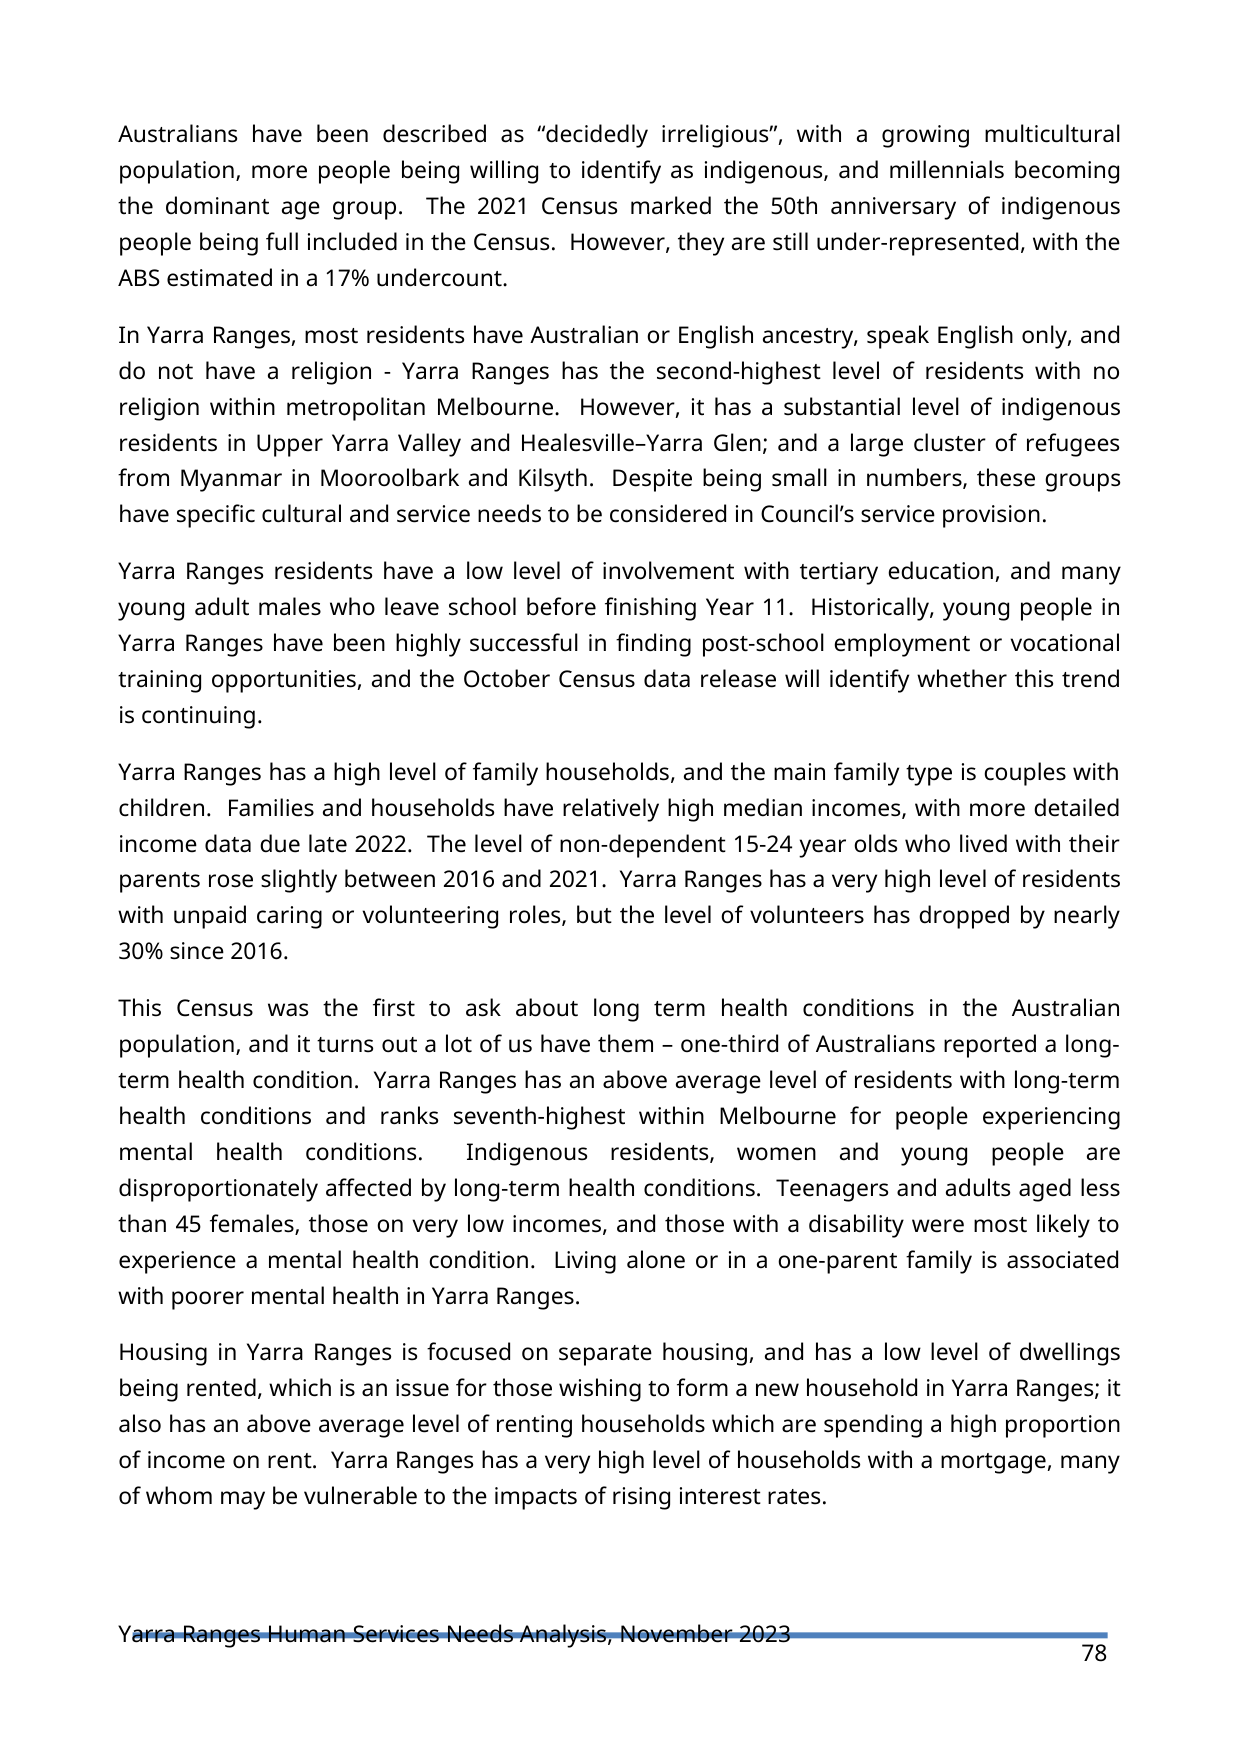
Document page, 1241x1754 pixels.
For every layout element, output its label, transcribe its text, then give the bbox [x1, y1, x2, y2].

text This Census was the first to ask about long term health conditions in the Australian population, and it turns out a lot of us have them – one-third of Australians reported a long-term health condition. Yarra Ranges has an above average level of residents with long-term health conditions and ranks seventh-highest within Melbourne for people experiencing mental health conditions. Indigenous residents, women and young people are disproportionately affected by long-term health conditions. Teenagers and adults aged less than 45 females, those on very low incomes, and those with a disability were most likely to experience a mental health condition. Living alone or in a one-parent family is associated with poorer mental health in Yarra Ranges. [118, 992, 1122, 1311]
text Yarra Ranges has a high level of family households, and the main family type is couples with children. Families and households have relatively high median incomes, with more detailed income data due late 2022. The level of non-dependent 15-24 year olds who lived with their parents rose slightly between 2016 and 2021. Yarra Ranges has a very high level of residents with unpaid caring or volunteering roles, but the level of volunteers has dropped by nearly 30% since 2016. [118, 756, 1122, 967]
text Housing in Yarra Ranges is focused on separate housing, and has a low level of dwellings being rented, which is an issue for those wishing to form a new household in Yarra Ranges; it also has an above average level of renting households which are spending a high proportion of income on rent. Yarra Ranges has a very high level of households with a mortgage, many of whom may be vulnerable to the impacts of rising interest rates. [118, 1336, 1122, 1511]
text Yarra Ranges residents have a low level of involvement with tertiary education, and many young adult males who leave school before finishing Year 11. Historically, young people in Yarra Ranges have been highly successful in finding post-school employment or vocational training opportunities, and the October Census data release will identify whether this trend is continuing. [118, 555, 1122, 730]
text In Yarra Ranges, most residents have Australian or English ancestry, speak English only, and do not have a religion - Yarra Ranges has the second-highest level of residents with no religion within metropolitan Melbourne. However, it has a substantial level of indigenous residents in Upper Yarra Valley and Healesville–Yarra Glen; and a large cluster of refugees from Myanmar in Mooroolbark and Kilsyth. Despite being small in numbers, these groups have specific cultural and service needs to be considered in Council’s service provision. [118, 319, 1122, 529]
text Australians have been described as “decidedly irreligious”, with a growing multicultural population, more people being willing to identify as indigenous, and millennials becoming the dominant age group. The 2021 Census marked the 50th anniversary of indigenous people being full included in the Census. However, they are still under-represented, with the ABS estimated in a 17% undercount. [118, 118, 1122, 293]
